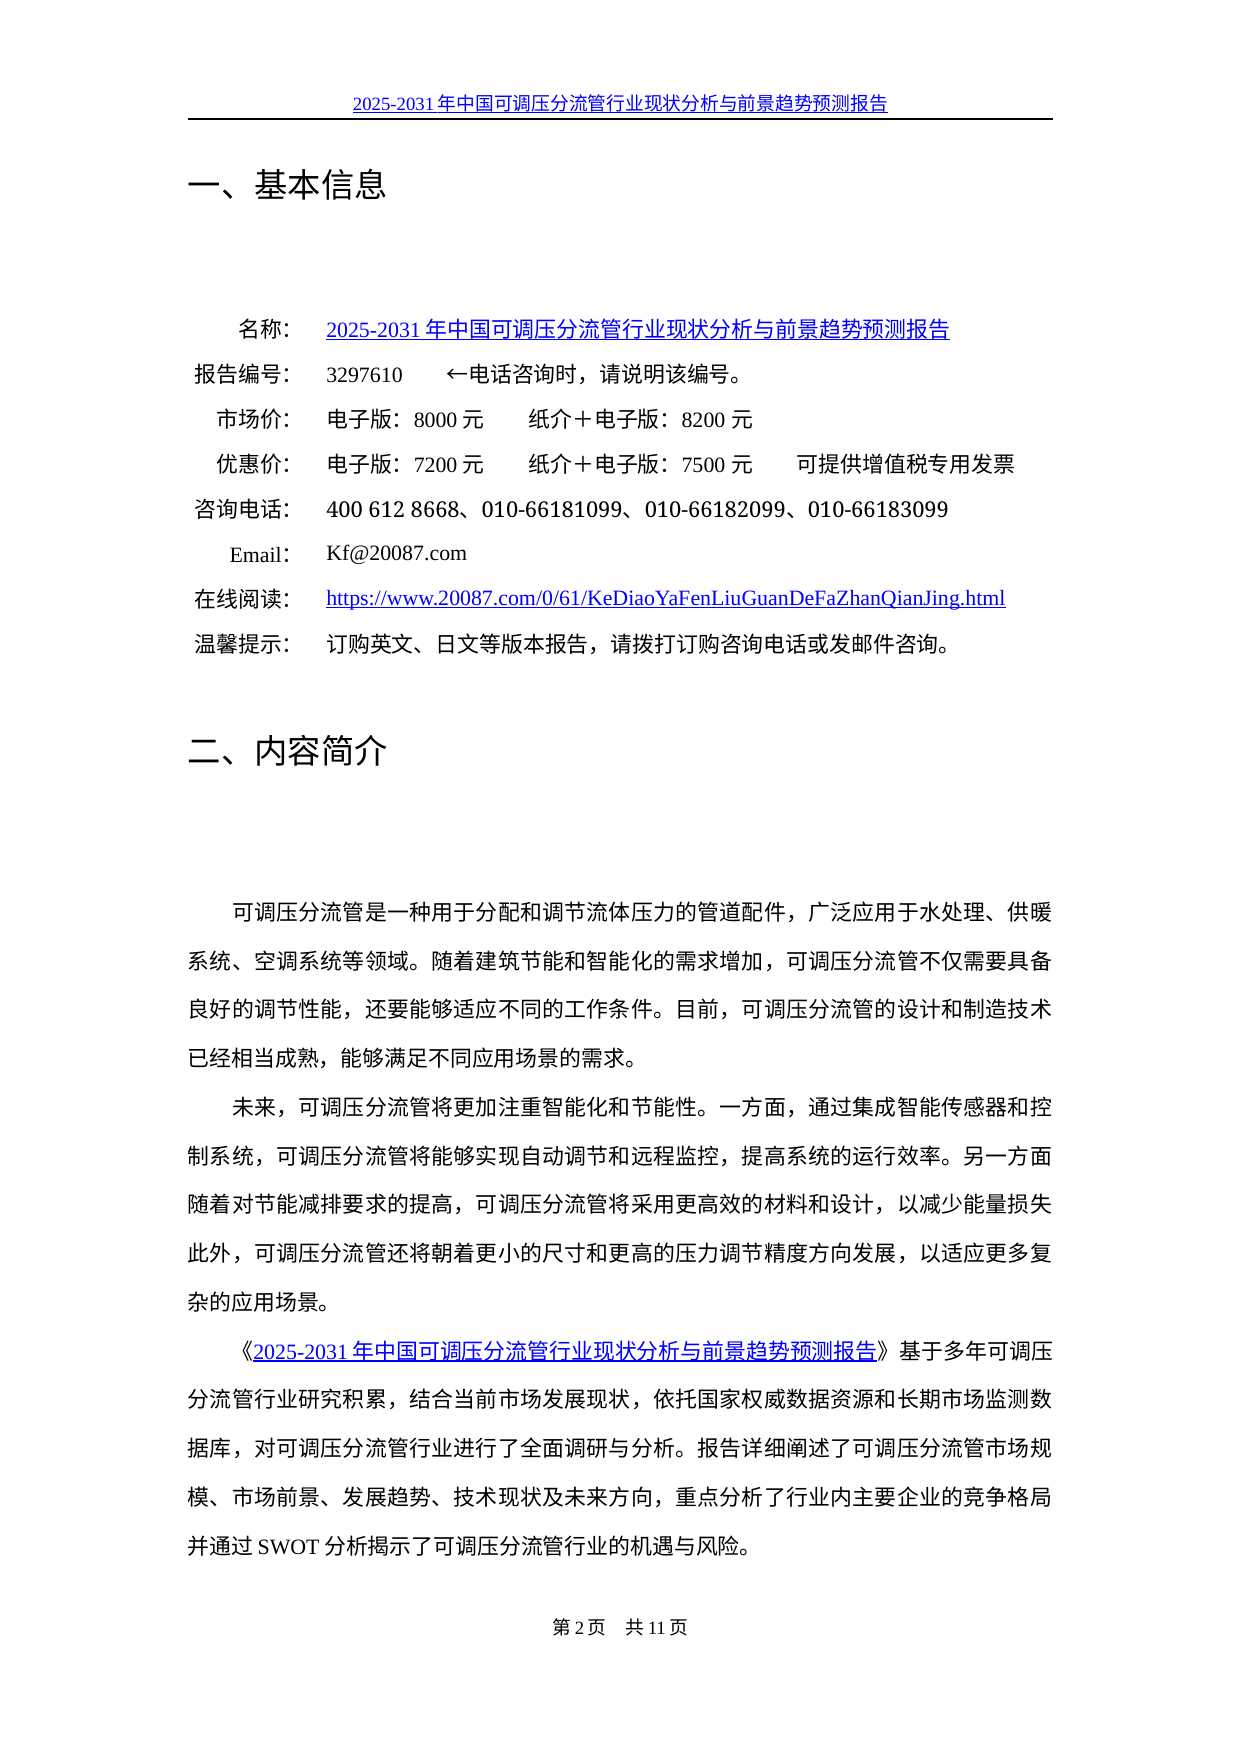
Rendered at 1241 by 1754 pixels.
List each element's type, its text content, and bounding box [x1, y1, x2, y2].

table_cell 咨询电话： [167, 492, 315, 537]
table_cell 400 612 8668、010-66181099、010-66182099、010-66183099 [315, 492, 1073, 537]
table_cell 市场价： [167, 402, 315, 447]
table_cell 温馨提示： [167, 627, 315, 672]
table_cell 电子版：7200 元 纸介＋电子版：7500 元 可提供增值税专用发票 [315, 447, 1073, 492]
title 一、基本信息 [187, 150, 1053, 215]
table_cell 优惠价： [167, 447, 315, 492]
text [187, 894, 1053, 1561]
table_header 2025-2031年中国可调压分流管行业现状分析与前景趋势预测报告 [315, 312, 1073, 357]
table_cell Kf@20087.com [315, 537, 1073, 582]
table_header 名称： [167, 312, 315, 357]
table_cell 电子版：8000 元 纸介＋电子版：8200 元 [315, 402, 1073, 447]
table_cell [315, 582, 1073, 627]
table_cell 3297610 ←电话咨询时，请说明该编号。 [315, 357, 1073, 402]
table_cell 在线阅读： [167, 582, 315, 627]
title 二、内容简介 [187, 717, 1053, 782]
table_cell 订购英文、日文等版本报告，请拨打订购咨询电话或发邮件咨询。 [315, 627, 1073, 672]
table_cell 报告编号： [167, 357, 315, 402]
table_cell Email： [167, 537, 315, 582]
